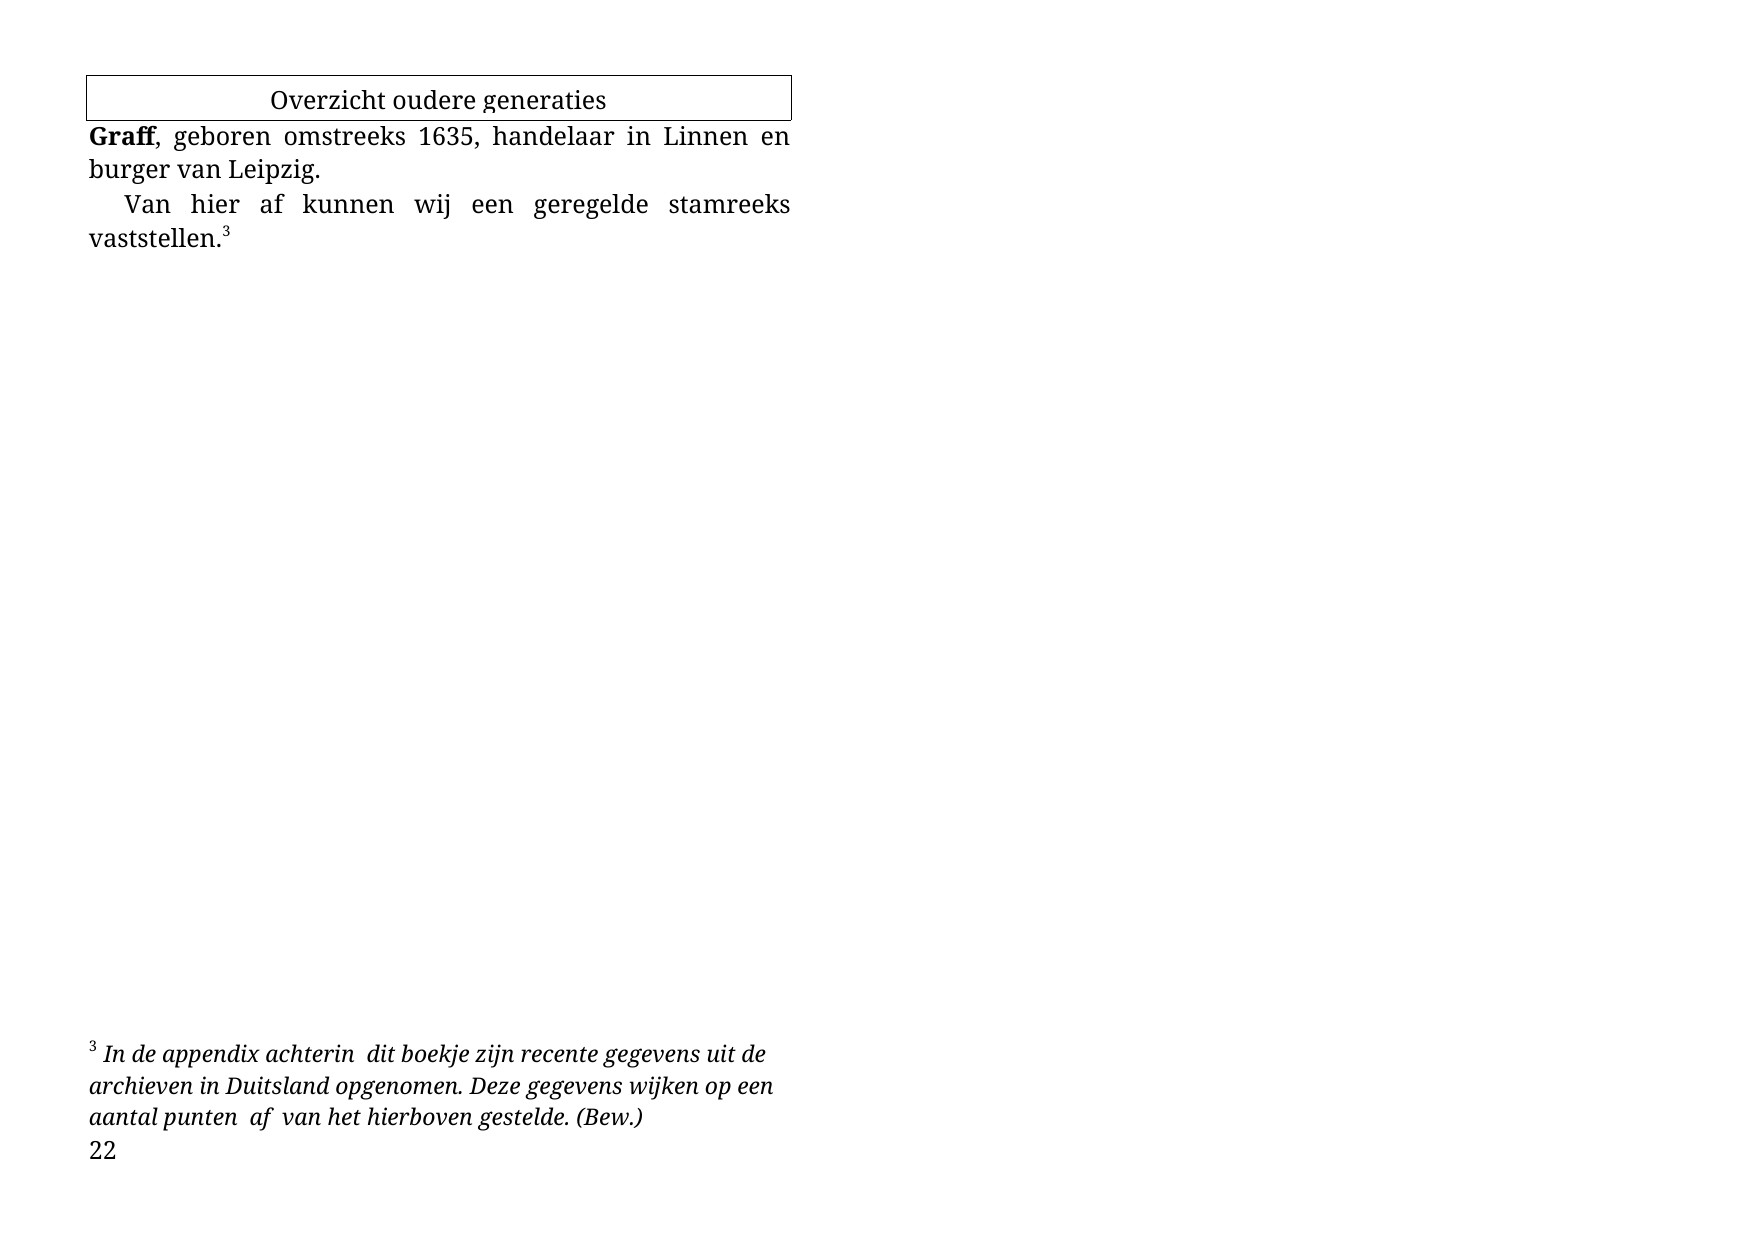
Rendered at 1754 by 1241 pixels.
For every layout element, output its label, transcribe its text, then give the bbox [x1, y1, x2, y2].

text Van hier af kunnen wij een geregelde stamreeks vaststellen. [89, 186, 791, 254]
